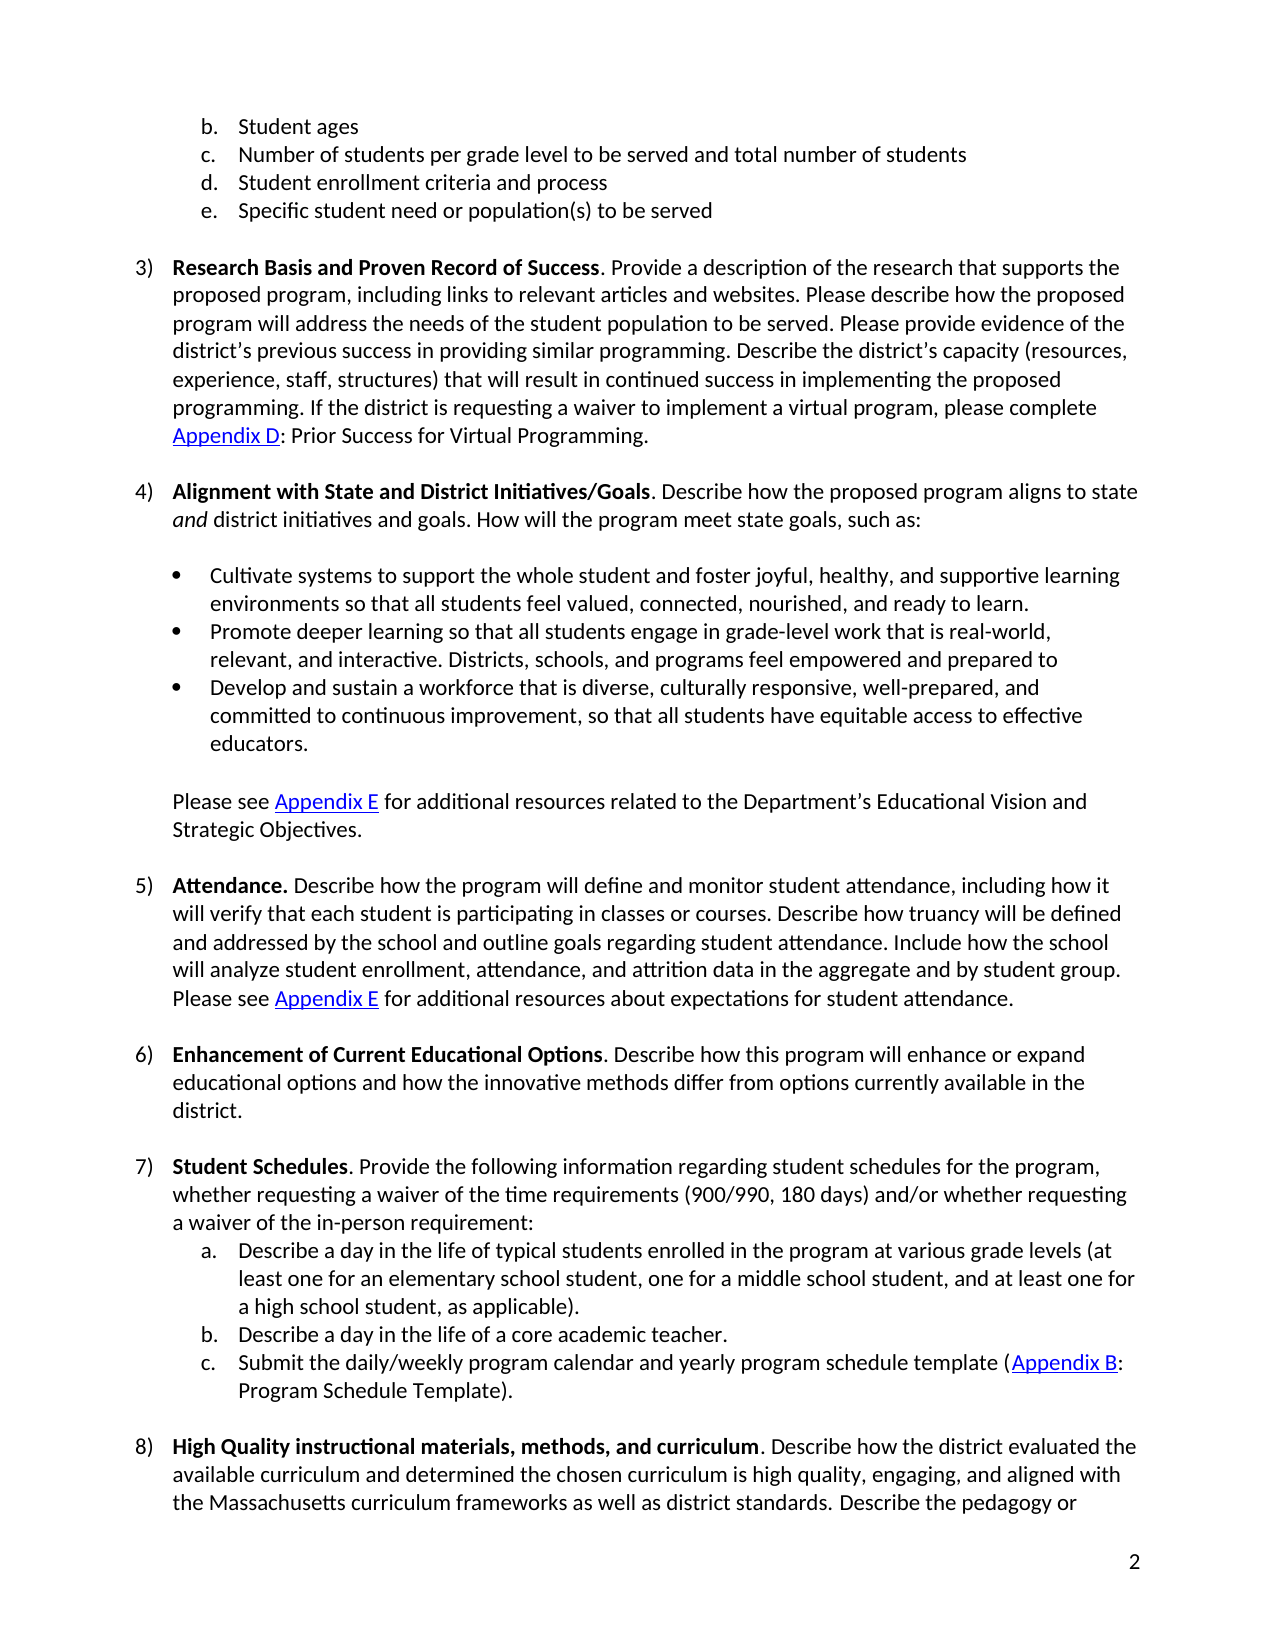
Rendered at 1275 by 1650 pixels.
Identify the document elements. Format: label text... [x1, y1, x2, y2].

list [135, 1432, 1140, 1516]
list Attendance. Describe how the program will define and monitor student attendance, including how it will verify that each student is participating in classes or courses. Describe how truancy will be defined and addressed by the school and outline goals regarding student attendance. Include how the school will analyze student enrollment, attendance, and attrition data in the aggregate and by student group. Please see Appendix E for additional resources about expectations for student attendance. [135, 872, 1140, 1012]
list Student Schedules. Provide the following information regarding student schedules for the program, whether requesting a waiver of the time requirements (900/990, 180 days) and/or whether requesting a waiver of the in-person requirement: [135, 1152, 1140, 1236]
list Student ages [201, 112, 1140, 141]
text Please see Appendix E for additional resources related to the Department’s Educational Vision and Strategic Objectives. [172, 787, 1140, 843]
list Develop and sustain a workforce that is diverse, culturally responsive, well-prepared, and committed to continuous improvement, so that all students have equitable access to effective educators. [172, 673, 1140, 757]
list Student enrollment criteria and process [201, 168, 1140, 197]
list Alignment with State and District Initiatives/Goals. Describe how the proposed program aligns to state and district initiatives and goals. How will the program meet state goals, such as: [135, 477, 1140, 533]
list Research Basis and Proven Record of Success. Provide a description of the research that supports the proposed program, including links to relevant articles and websites. Please describe how the proposed program will address the needs of the student population to be served. Please provide evidence of the district’s previous success in providing similar programming. Describe the district’s capacity (resources, experience, staff, structures) that will result in continued success in implementing the proposed programming. If the district is requesting a waiver to implement a virtual program, please complete Appendix D: Prior Success for Virtual Programming. [135, 253, 1140, 449]
list Number of students per grade level to be served and total number of students [201, 141, 1140, 168]
list Describe a day in the life of typical students enrolled in the program at various grade levels (at least one for an elementary school student, one for a middle school student, and at least one for a high school student, as applicable). [201, 1236, 1140, 1320]
list Promote deeper learning so that all students engage in grade-level work that is real-world, relevant, and interactive. Districts, schools, and programs feel empowered and prepared to [172, 617, 1140, 673]
list Describe a day in the life of a core academic teacher. [201, 1320, 1140, 1348]
list Cultivate systems to support the whole student and foster joyful, healthy, and supportive learning environments so that all students feel valued, connected, nourished, and ready to learn. [172, 561, 1140, 617]
list Specific student need or population(s) to be served [201, 197, 1140, 224]
list Enhancement of Current Educational Options. Describe how this program will enhance or expand educational options and how the innovative methods differ from options currently available in the district. [135, 1040, 1140, 1124]
list Submit the daily/weekly program calendar and yearly program schedule template (Appendix B: Program Schedule Template). [201, 1348, 1140, 1404]
